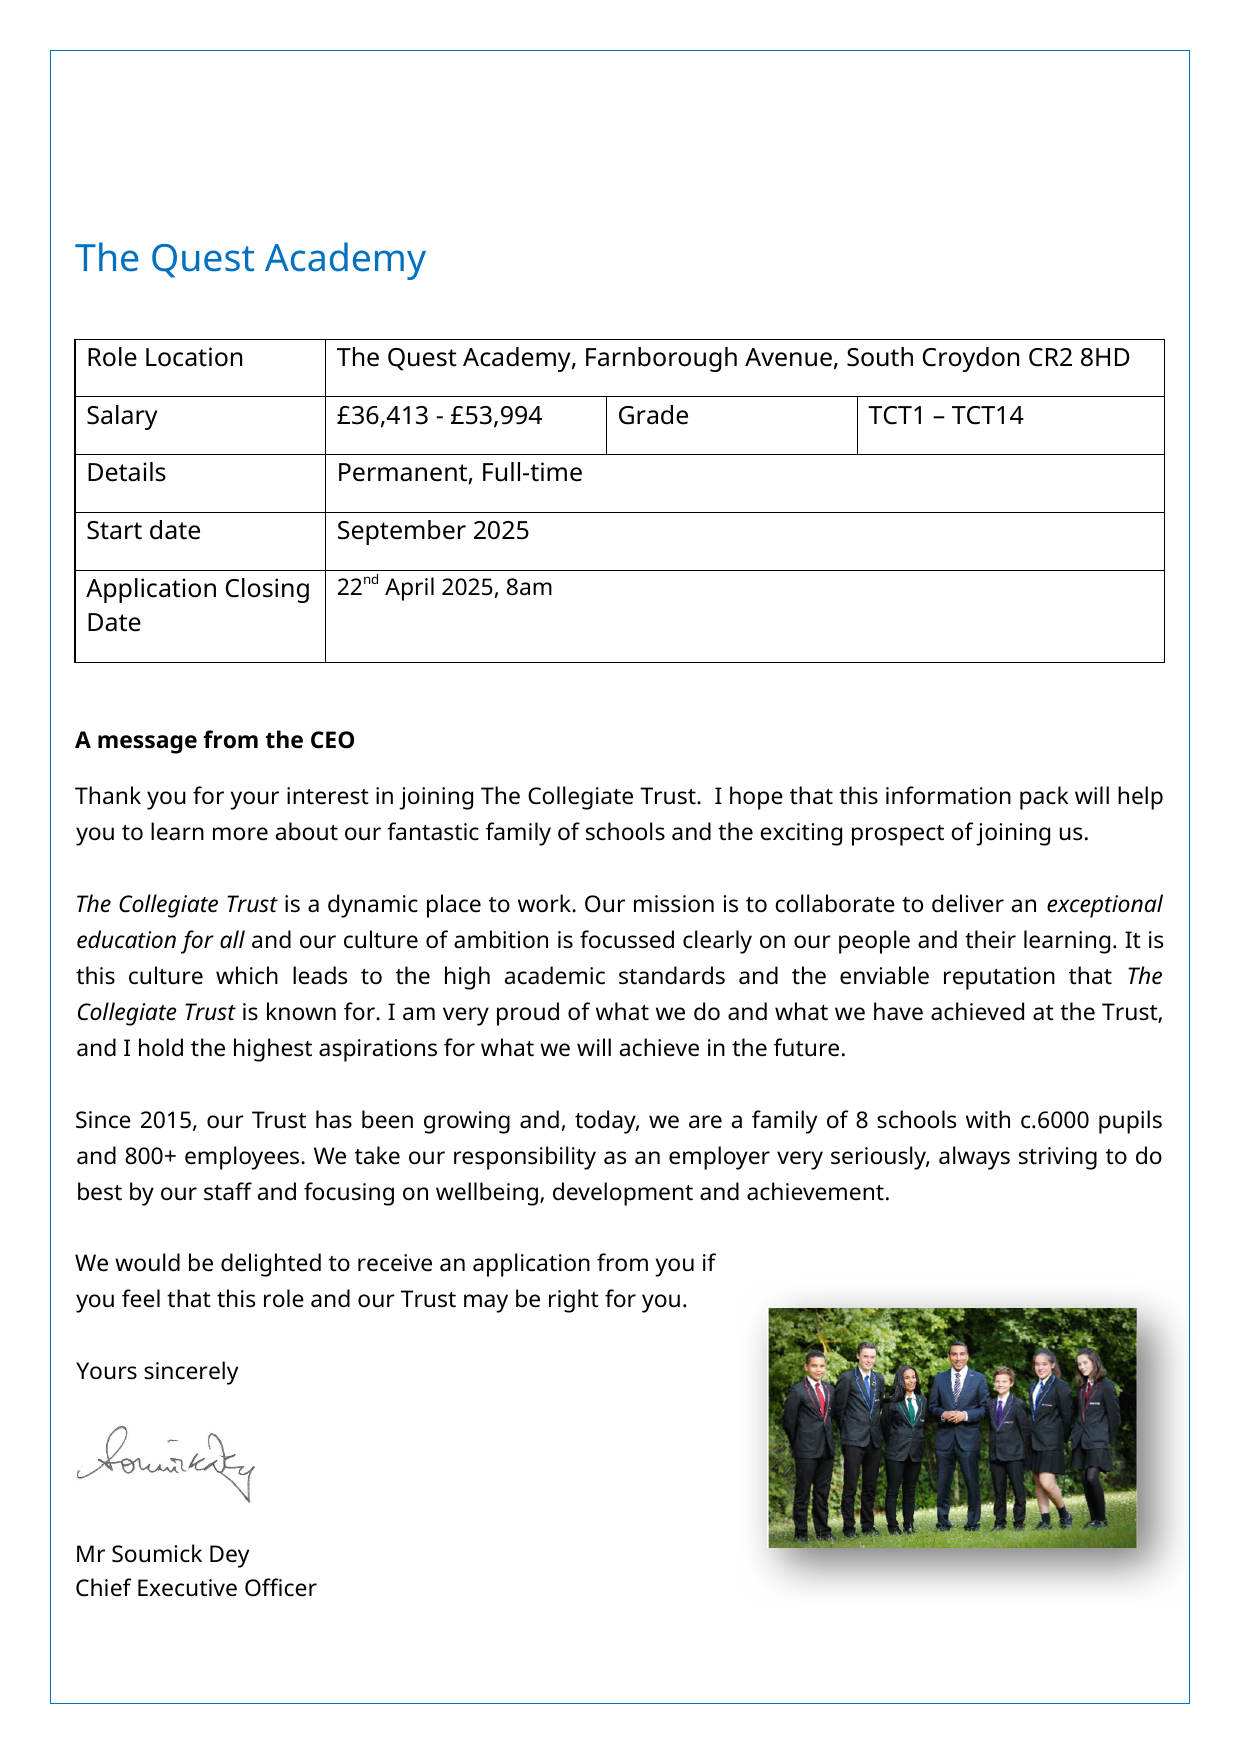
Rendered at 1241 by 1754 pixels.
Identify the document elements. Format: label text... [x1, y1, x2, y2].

text Since 2015, our Trust has been growing and, today, we are a family of 8 schools with c.6000 pupils and 800+ employees. We take our responsibility as an employer very seriously, always striving to do best by our staff and focusing on wellbeing, development and achievement. [75, 1104, 1165, 1207]
text The Collegiate Trust is a dynamic place to work. Our mission is to collaborate to deliver an exceptional education for all and our culture of ambition is focussed clearly on our people and their learning. It is this culture which leads to the high academic standards and the enviable reputation that The Collegiate Trust is known for. I am very proud of what we do and what we have achieved at the Trust, and I hold the highest aspirations for what we will achieve in the future. [75, 888, 1165, 1063]
text A message from the CEO [75, 724, 1165, 755]
table_cell Start date [76, 513, 325, 570]
table_cell Application Closing Date [76, 571, 325, 662]
table_cell Grade [607, 397, 857, 454]
text Mr Soumick Dey [75, 1538, 759, 1570]
table_cell 22nd April 2025, 8am [326, 571, 1164, 662]
table_cell TCT1 – TCT14 [858, 397, 1164, 454]
text The Quest Academy [75, 231, 1165, 282]
table_cell £36,413 - £53,994 [326, 397, 606, 454]
table_header The Quest Academy, Farnborough Avenue, South Croydon CR2 8HD [326, 340, 1164, 396]
text Chief Executive Officer [75, 1571, 1165, 1603]
table_cell Details [76, 455, 325, 512]
text We would be delighted to receive an application from you if you feel that this role and our Trust may be right for you. Yours sincerely [75, 1247, 1165, 1386]
table_cell Permanent, Full-time [326, 455, 1164, 512]
table_cell Salary [76, 397, 325, 454]
picture [75, 1424, 256, 1504]
picture [766, 1308, 1138, 1548]
table_cell September 2025 [326, 513, 1164, 570]
text Thank you for your interest in joining The Collegiate Trust. I hope that this information pack will help you to learn more about our fantastic family of schools and the exciting prospect of joining us. [75, 780, 1165, 847]
table_header Role Location [76, 340, 325, 396]
